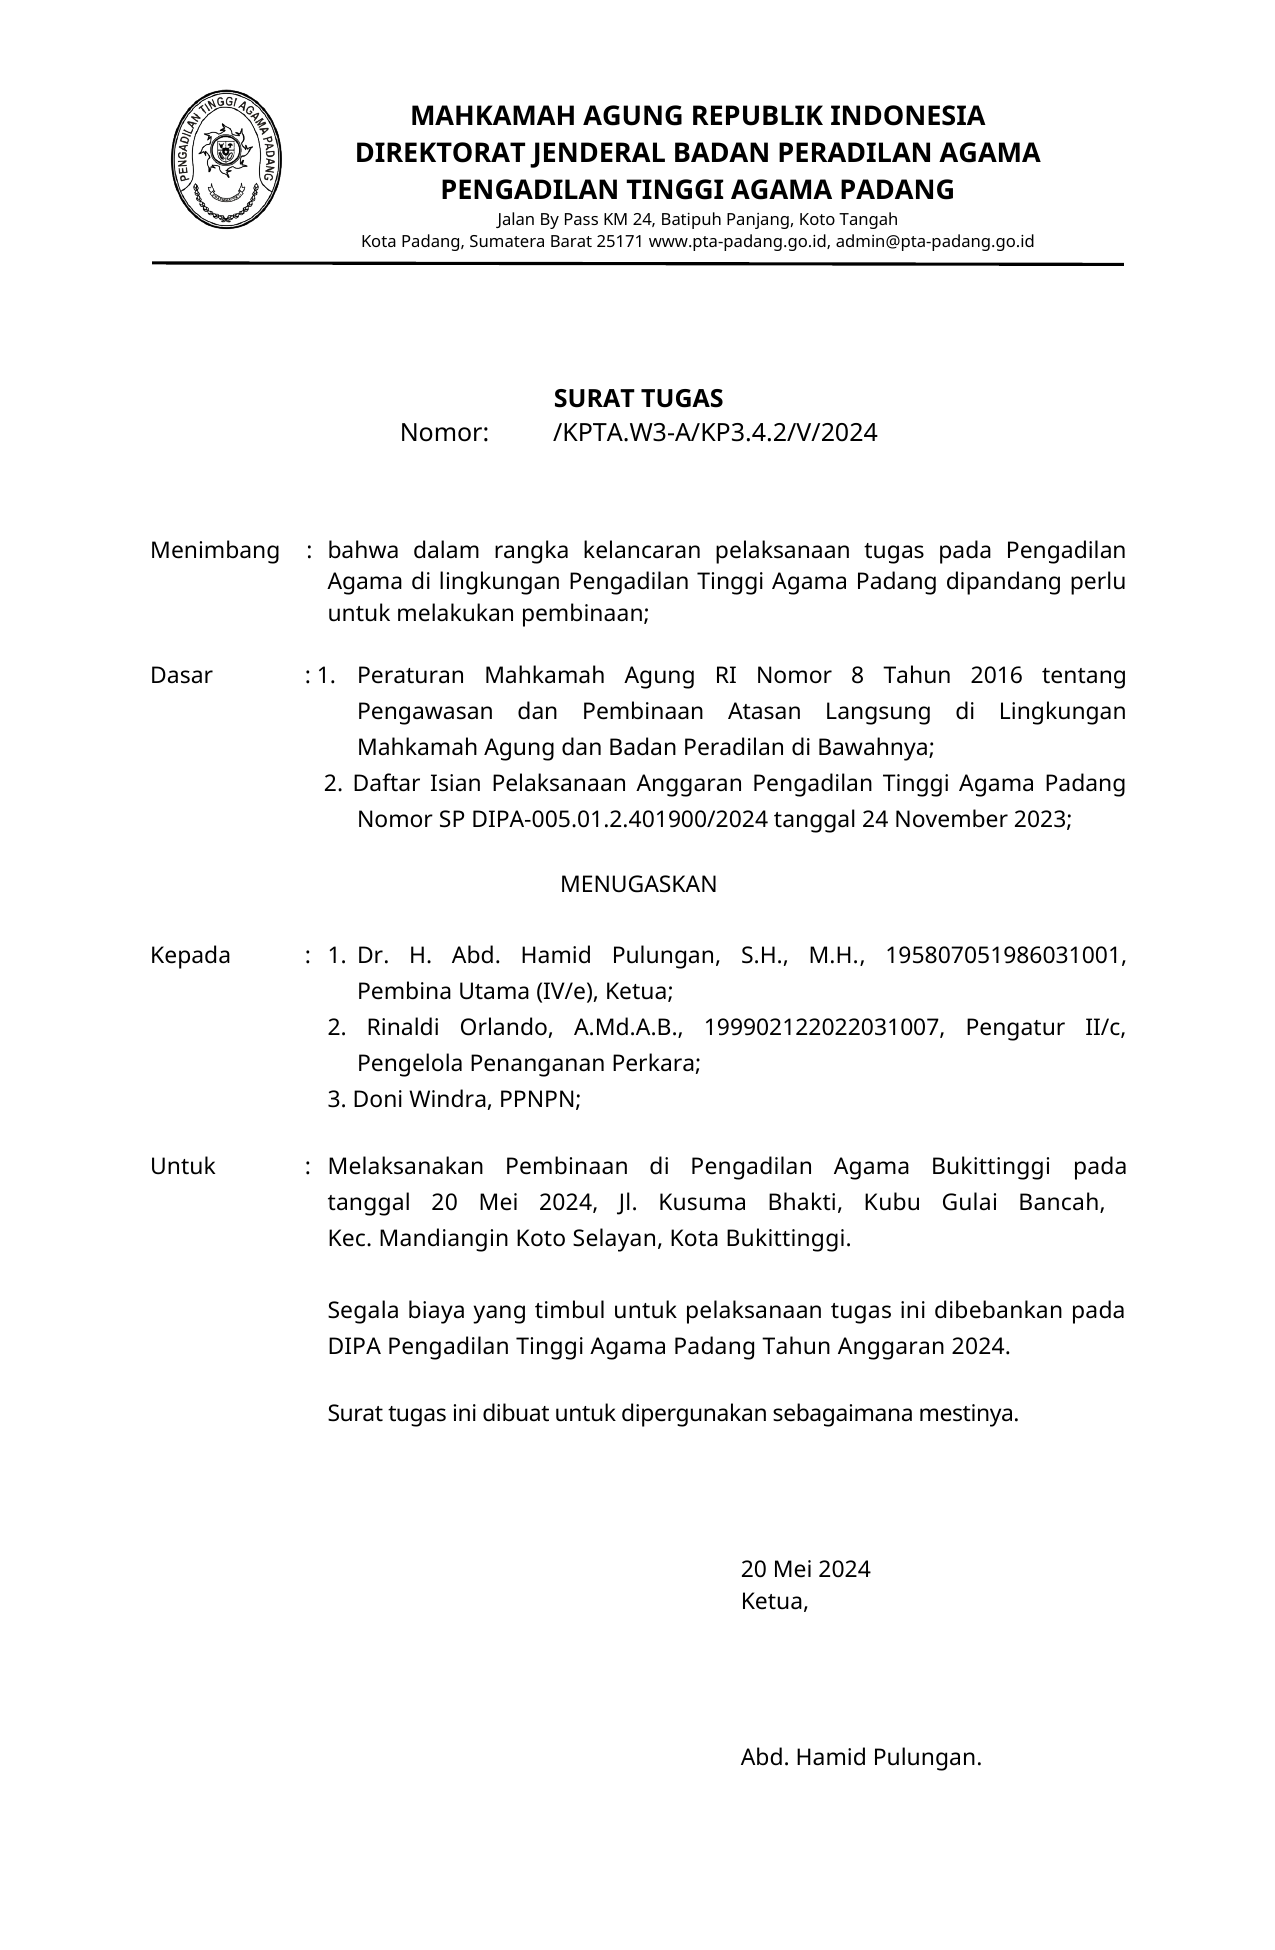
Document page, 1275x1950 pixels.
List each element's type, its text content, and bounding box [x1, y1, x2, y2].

text MAHKAMAH AGUNG REPUBLIK INDONESIA [283, 96, 1127, 133]
text Kota Padang, Sumatera Barat 25171 www.pta-padang.go.id, admin@pta-padang.go.id [268, 230, 1127, 252]
picture [170, 89, 283, 230]
text MENUGASKAN [150, 867, 1127, 899]
text 2. Daftar Isian Pelaksanaan Anggaran Pengadilan Tinggi Agama Padang Nomor SP DIPA-005.01.2.401900/2024 tanggal 24 November 2023; [150, 767, 1127, 834]
text SURAT TUGAS [150, 381, 1127, 415]
text Segala biaya yang timbul untuk pelaksanaan tugas ini dibebankan pada DIPA Pengadilan Tinggi Agama Padang Tahun Anggaran 2024. [150, 1294, 1127, 1361]
text Untuk : Melaksanakan Pembinaan di Pengadilan Agama Bukittinggi pada tanggal 20 Mei 2024, Jl. Kusuma Bhakti, Kubu Gulai Bancah, Kec. Mandiangin Koto Selayan, Kota Bukittinggi. [150, 1150, 1127, 1253]
text 2. Rinaldi Orlando, A.Md.A.B., 199902122022031007, Pengatur II/c, Pengelola Penanganan Perkara; [150, 1011, 1127, 1078]
text Menimbang : bahwa dalam rangka kelancaran pelaksanaan tugas pada Pengadilan Agama di lingkungan Pengadilan Tinggi Agama Padang dipandang perlu untuk melakukan pembinaan; [150, 534, 1127, 628]
text 3. Doni Windra, PPNPN; [150, 1083, 1127, 1114]
text Jalan By Pass KM 24, Batipuh Panjang, Koto Tangah [283, 207, 1127, 230]
text PENGADILAN TINGGI AGAMA PADANG [283, 170, 1127, 207]
text Abd. Hamid Pulungan. [741, 1741, 1127, 1772]
text Kepada : 1. Dr. H. Abd. Hamid Pulungan, S.H., M.H., 195807051986031001, Pembina Utama (IV/e), Ketua; [150, 939, 1127, 1007]
text Dasar : 1. Peraturan Mahkamah Agung RI Nomor 8 Tahun 2016 tentang Pengawasan dan Pembinaan Atasan Langsung di Lingkungan Mahkamah Agung dan Badan Peradilan di Bawahnya; [150, 659, 1127, 762]
text DIREKTORAT JENDERAL BADAN PERADILAN AGAMA [283, 133, 1127, 170]
text Surat tugas ini dibuat untuk dipergunakan sebagaimana mestinya. [150, 1397, 1127, 1428]
text 20 Mei 2024 [741, 1553, 1127, 1585]
text Nomor: 1578/KPTA.W3-A/KP3.4.2/V/2024 [150, 415, 1127, 449]
text Ketua, [696, 1585, 1127, 1616]
